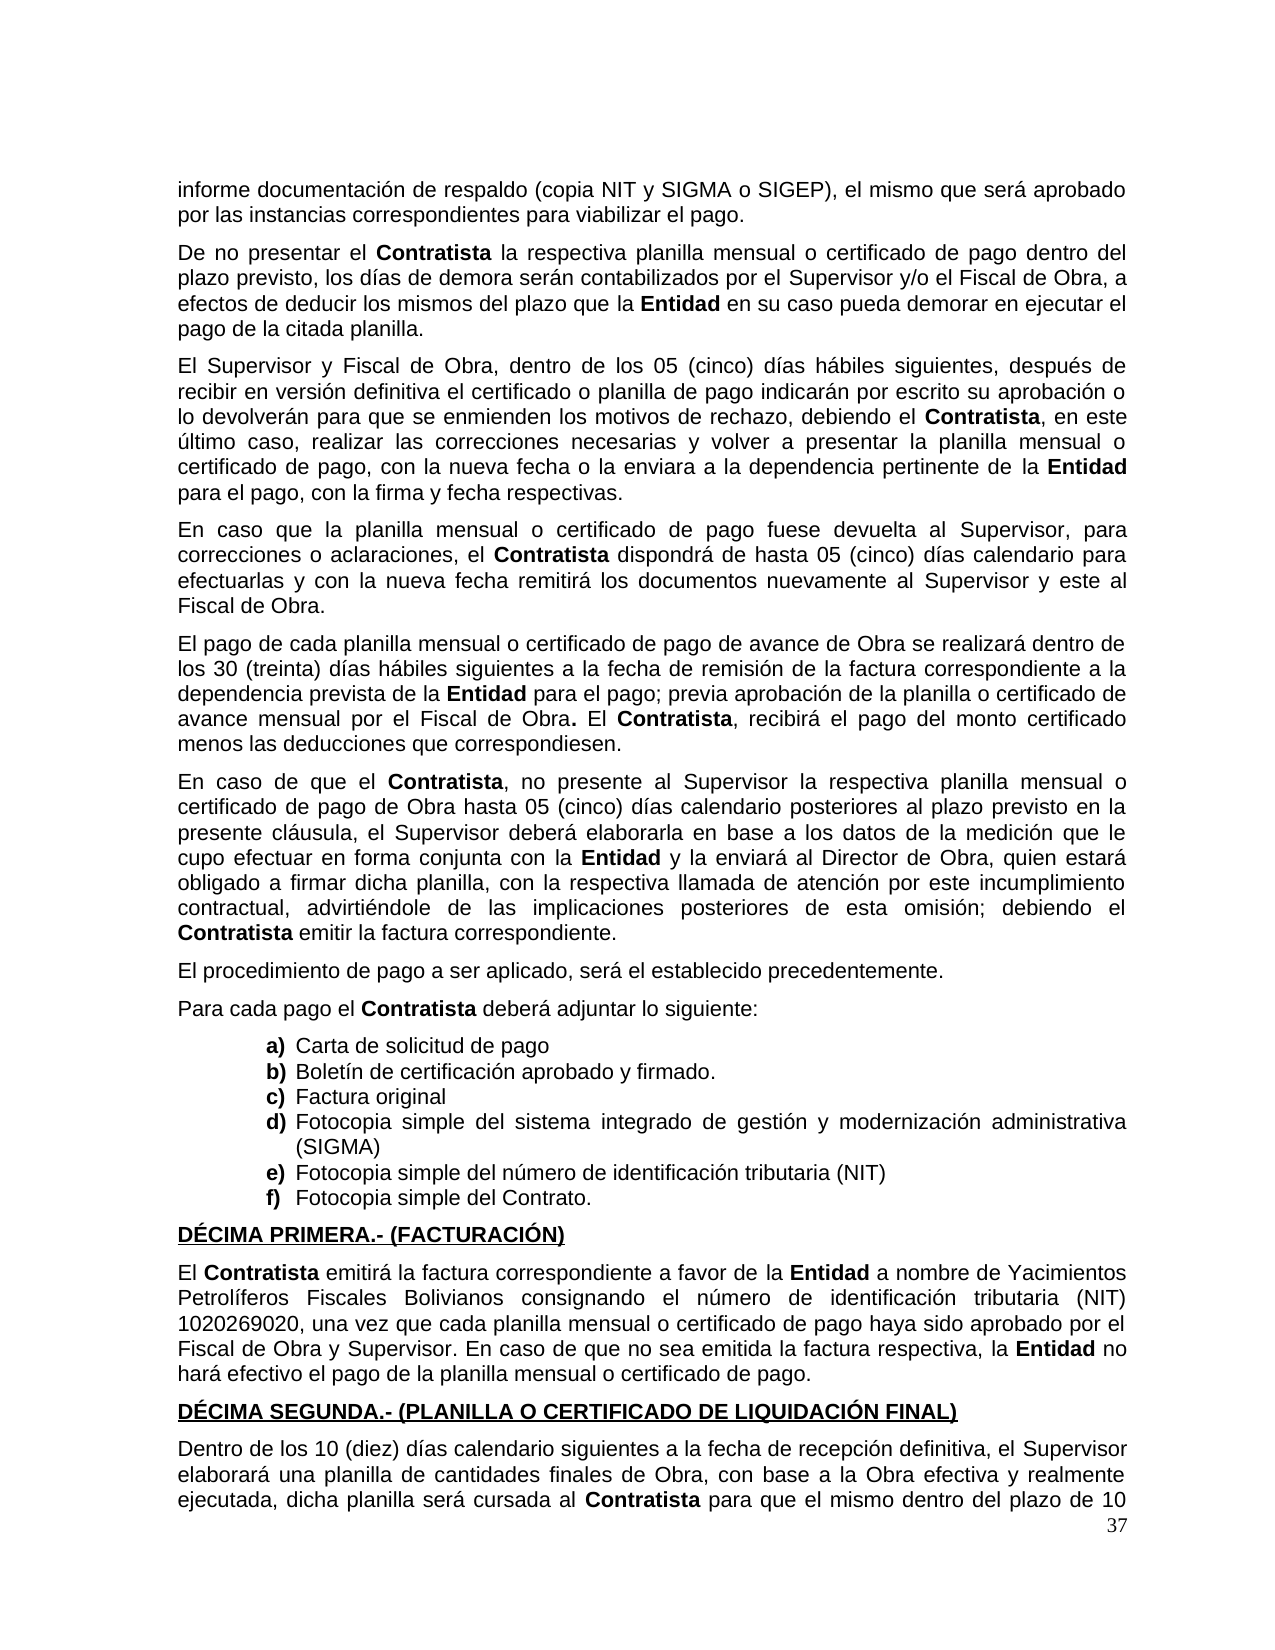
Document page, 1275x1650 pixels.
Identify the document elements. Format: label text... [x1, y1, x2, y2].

text El procedimiento de pago a ser aplicado, será el establecido precedentemente. [177, 958, 1127, 983]
text El pago de cada planilla mensual o certificado de pago de avance de Obra se realizará dentro de los 30 (treinta) días hábiles siguientes a la fecha de remisión de la factura correspondiente a la dependencia prevista de la Entidad para el pago; previa aprobación de la planilla o certificado de avance mensual por el Fiscal de Obra. El Contratista, recibirá el pago del monto certificado menos las deducciones que correspondiesen. [177, 631, 1127, 757]
text En caso que la planilla mensual o certificado de pago fuese devuelta al Supervisor, para correcciones o aclaraciones, el Contratista dispondrá de hasta 05 (cinco) días calendario para efectuarlas y con la nueva fecha remitirá los documentos nuevamente al Supervisor y este al Fiscal de Obra. [177, 517, 1127, 618]
text El Contratista emitirá la factura correspondiente a favor de la Entidad a nombre de Yacimientos Petrolíferos Fiscales Bolivianos consignando el número de identificación tributaria (NIT) 1020269020, una vez que cada planilla mensual o certificado de pago haya sido aprobado por el Fiscal de Obra y Supervisor. En caso de que no sea emitida la factura respectiva, la Entidad no hará efectivo el pago de la planilla mensual o certificado de pago. [177, 1260, 1127, 1386]
list Fotocopia simple del sistema integrado de gestión y modernización administrativa (SIGMA) [266, 1109, 1127, 1159]
text Para cada pago el Contratista deberá adjuntar lo siguiente: [177, 996, 1127, 1021]
list Factura original [266, 1084, 1127, 1109]
text En caso de que el Contratista, no presente al Supervisor la respectiva planilla mensual o certificado de pago de Obra hasta 05 (cinco) días calendario posteriores al plazo previsto en la presente cláusula, el Supervisor deberá elaborarla en base a los datos de la medición que le cupo efectuar en forma conjunta con la Entidad y la enviará al Director de Obra, quien estará obligado a firmar dicha planilla, con la respectiva llamada de atención por este incumplimiento contractual, advirtiéndole de las implicaciones posteriores de esta omisión; debiendo el Contratista emitir la factura correspondiente. [177, 769, 1127, 946]
text DÉCIMA PRIMERA.- (FACTURACIÓN) [177, 1222, 1127, 1248]
text El Supervisor y Fiscal de Obra, dentro de los 05 (cinco) días hábiles siguientes, después de recibir en versión definitiva el certificado o planilla de pago indicarán por escrito su aprobación o lo devolverán para que se enmienden los motivos de rechazo, debiendo el Contratista, en este último caso, realizar las correcciones necesarias y volver a presentar la planilla mensual o certificado de pago, con la nueva fecha o la enviara a la dependencia pertinente de la Entidad para el pago, con la firma y fecha respectivas. [177, 353, 1127, 505]
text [177, 177, 1127, 228]
list Boletín de certificación aprobado y firmado. [266, 1059, 1127, 1084]
list Carta de solicitud de pago [266, 1033, 1127, 1059]
list Fotocopia simple del Contrato. [266, 1185, 1127, 1210]
text De no presentar el Contratista la respectiva planilla mensual o certificado de pago dentro del plazo previsto, los días de demora serán contabilizados por el Supervisor y/o el Fiscal de Obra, a efectos de deducir los mismos del plazo que la Entidad en su caso pueda demorar en ejecutar el pago de la citada planilla. [177, 240, 1127, 341]
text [177, 1436, 1127, 1512]
text DÉCIMA SEGUNDA.- (PLANILLA O CERTIFICADO DE LIQUIDACIÓN FINAL) [177, 1399, 1127, 1424]
list Fotocopia simple del número de identificación tributaria (NIT) [266, 1159, 1127, 1185]
